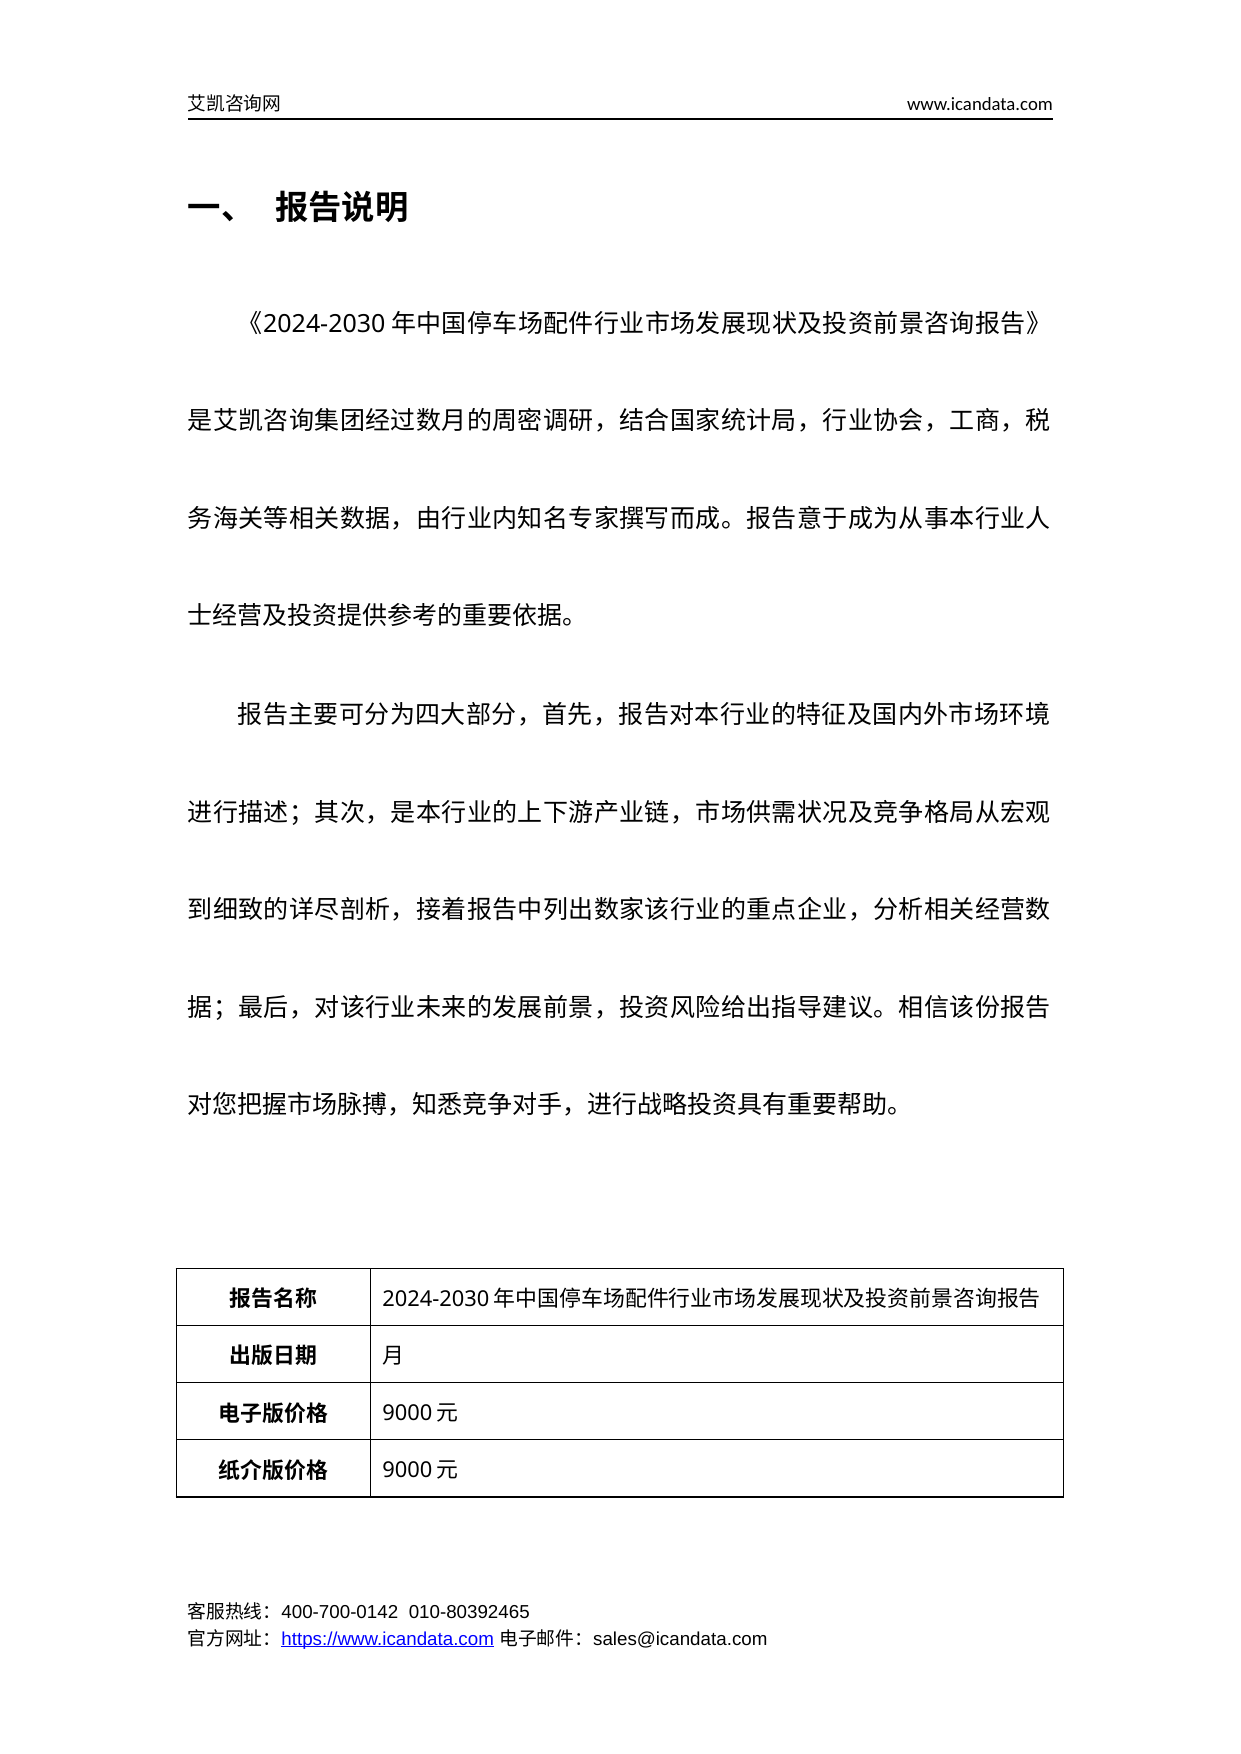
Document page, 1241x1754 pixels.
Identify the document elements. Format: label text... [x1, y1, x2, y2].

table_cell 纸介版价格 [177, 1440, 370, 1496]
text 《2024-2030年中国停车场配件行业市场发展现状及投资前景咨询报告》是艾凯咨询集团经过数月的周密调研，结合国家统计局，行业协会，工商，税务海关等相关数据，由行业内知名专家撰写而成。报告意于成为从事本行业人士经营及投资提供参考的重要依据。 [187, 289, 1053, 646]
subtitle 报告说明 [187, 172, 1053, 237]
table_cell 出版日期 [177, 1326, 370, 1382]
table_cell 9000元 [371, 1383, 1063, 1439]
table_header 报告名称 [177, 1269, 370, 1325]
table_cell 9000元 [371, 1440, 1063, 1496]
text 报告主要可分为四大部分，首先，报告对本行业的特征及国内外市场环境进行描述；其次，是本行业的上下游产业链，市场供需状况及竞争格局从宏观到细致的详尽剖析，接着报告中列出数家该行业的重点企业，分析相关经营数据；最后，对该行业未来的发展前景，投资风险给出指导建议。相信该份报告对您把握市场脉搏，知悉竞争对手，进行战略投资具有重要帮助。 [187, 681, 1053, 1136]
table_header 2024-2030年中国停车场配件行业市场发展现状及投资前景咨询报告 [371, 1269, 1063, 1325]
table_cell 电子版价格 [177, 1383, 370, 1439]
table_cell 月 [371, 1326, 1063, 1382]
